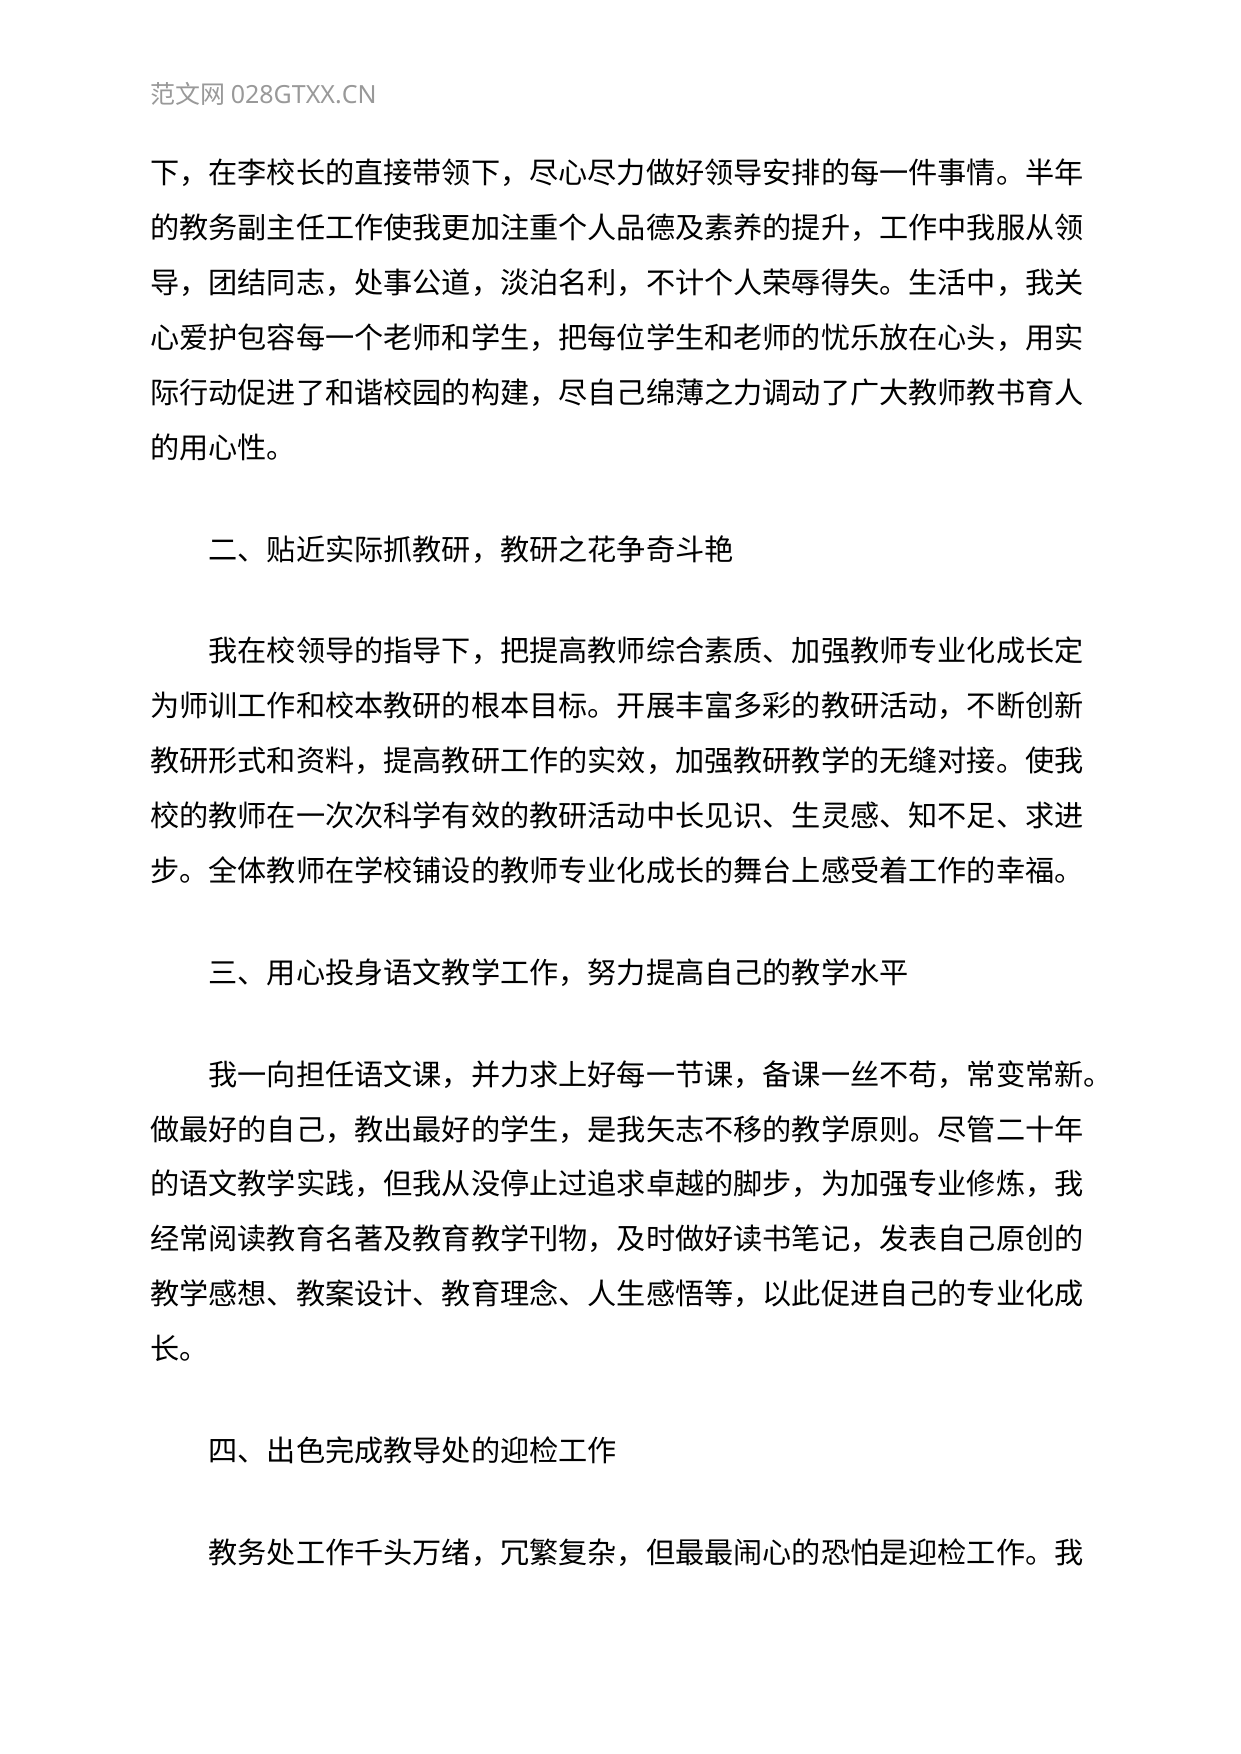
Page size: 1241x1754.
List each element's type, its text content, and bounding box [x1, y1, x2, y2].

text 二、贴近实际抓教研，教研之花争奇斗艳 [150, 526, 1090, 568]
text 三、用心投身语文教学工作，努力提高自己的教学水平 [150, 949, 1090, 992]
text 四、出色完成教导处的迎检工作 [150, 1427, 1090, 1470]
text 我在校领导的指导下，把提高教师综合素质、加强教师专业化成长定为师训工作和校本教研的根本目标。开展丰富多彩的教研活动，不断创新教研形式和资料，提高教研工作的实效，加强教研教学的无缝对接。使我校的教师在一次次科学有效的教研活动中长见识、生灵感、知不足、求进步。全体教师在学校铺设的教师专业化成长的舞台上感受着工作的幸福。 [150, 628, 1090, 890]
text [150, 150, 1090, 467]
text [150, 1529, 1090, 1571]
text 我一向担任语文课，并力求上好每一节课，备课一丝不苟，常变常新。做最好的自己，教出最好的学生，是我矢志不移的教学原则。尽管二十年的语文教学实践，但我从没停止过追求卓越的脚步，为加强专业修炼，我经常阅读教育名著及教育教学刊物，及时做好读书笔记，发表自己原创的教学感想、教案设计、教育理念、人生感悟等，以此促进自己的专业化成长。 [150, 1051, 1090, 1368]
